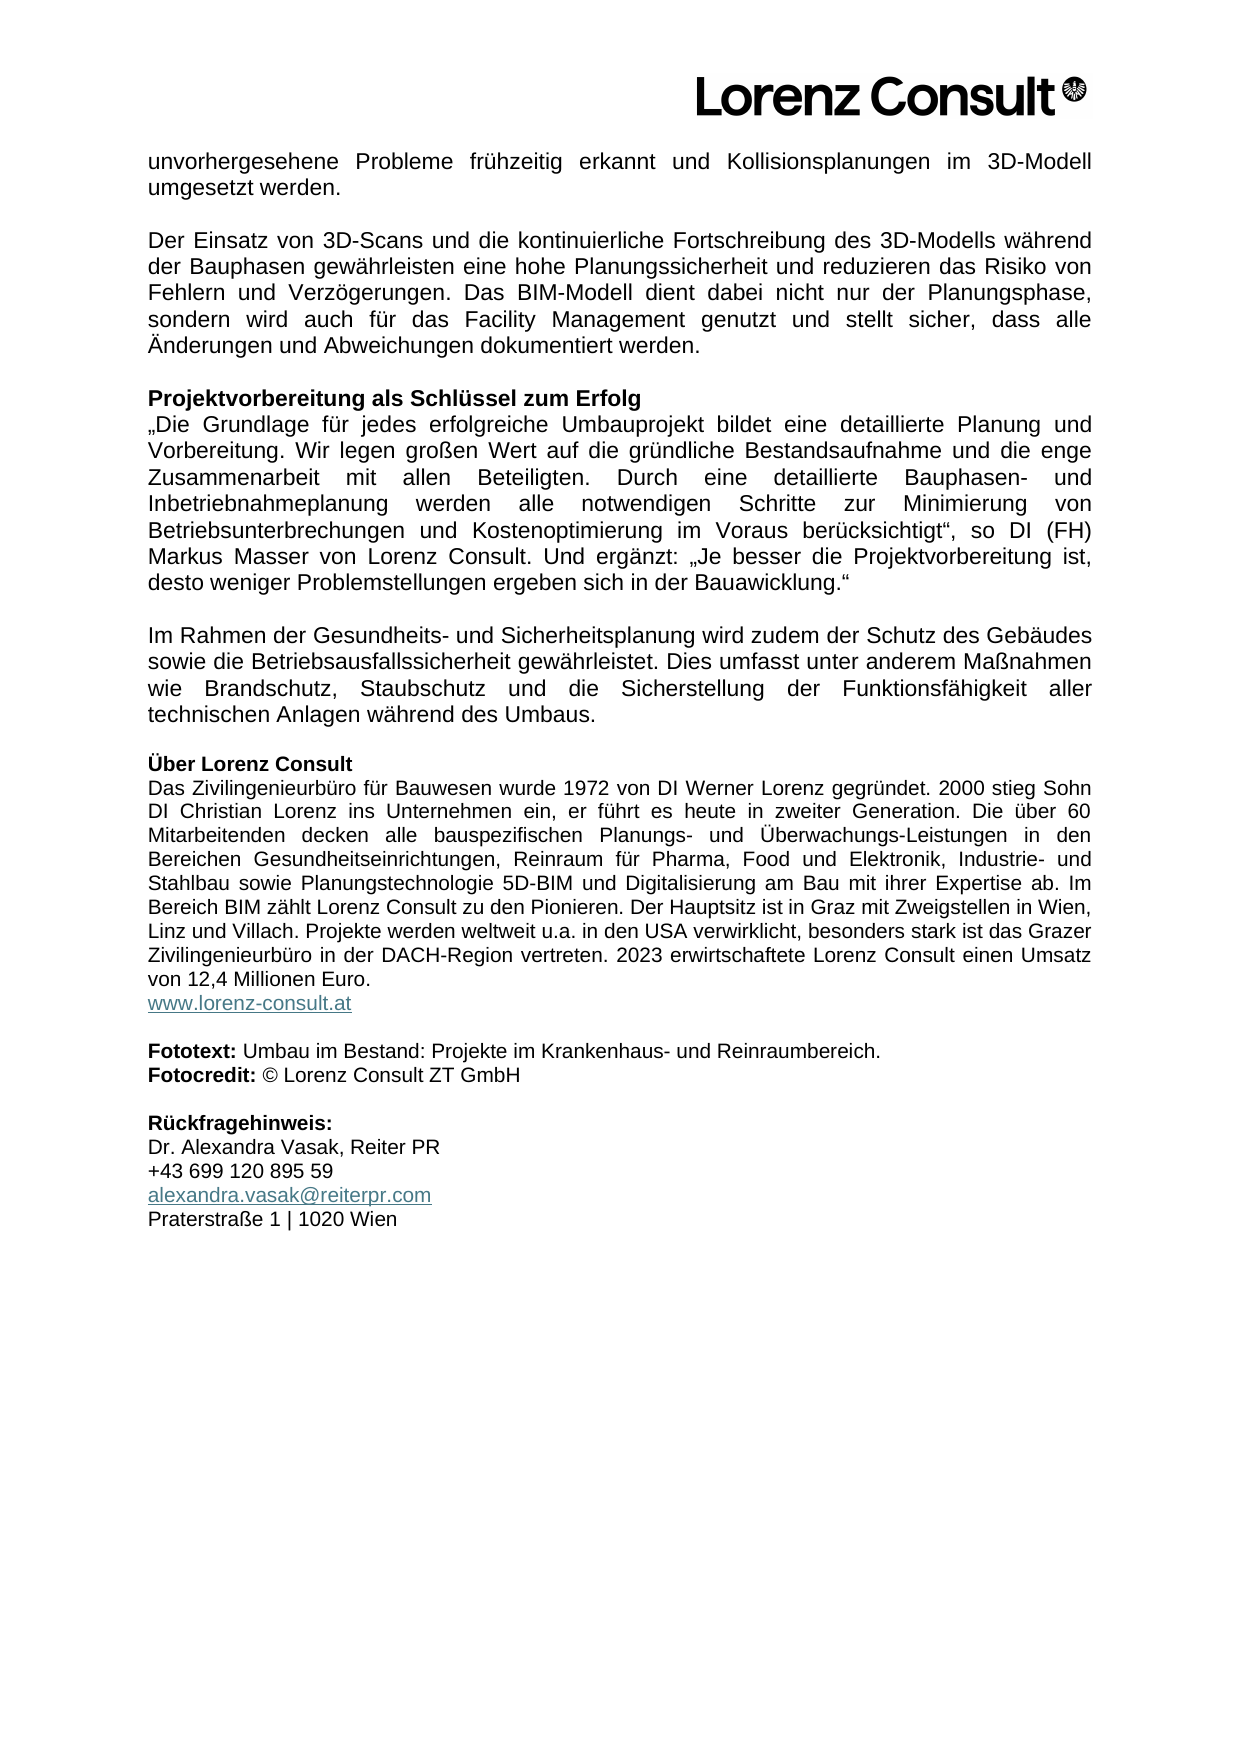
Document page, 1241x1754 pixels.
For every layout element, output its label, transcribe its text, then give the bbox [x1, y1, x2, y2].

text alexandra.vasak@reiterpr.com [148, 1183, 1093, 1207]
text Projektvorbereitung als Schlüssel zum Erfolg [148, 385, 1093, 411]
picture [692, 73, 1093, 119]
text Das Zivilingenieurbüro für Bauwesen wurde 1972 von DI Werner Lorenz gegründet. 2000 stieg Sohn DI Christian Lorenz ins Unternehmen ein, er führt es heute in zweiter Generation. Die über 60 Mitarbeitenden decken alle bauspezifischen Planungs- und Überwachungs-Leistungen in den Bereichen Gesundheitseinrichtungen, Reinraum für Pharma, Food und Elektronik, Industrie- und Stahlbau sowie Planungstechnologie 5D-BIM und Digitalisierung am Bau mit ihrer Expertise ab. Im Bereich BIM zählt Lorenz Consult zu den Pionieren. Der Hauptsitz ist in Graz mit Zweigstellen in Wien, Linz und Villach. Projekte werden weltweit u.a. in den USA verwirklicht, besonders stark ist das Grazer Zivilingenieurbüro in der DACH-Region vertreten. 2023 erwirtschaftete Lorenz Consult einen Umsatz von 12,4 Millionen Euro. [148, 775, 1093, 991]
text Der Einsatz von 3D-Scans und die kontinuierliche Fortschreibung des 3D-Modells während der Bauphasen gewährleisten eine hohe Planungssicherheit und reduzieren das Risiko von Fehlern und Verzögerungen. Das BIM-Modell dient dabei nicht nur der Planungsphase, sondern wird auch für das Facility Management genutzt und stellt sicher, dass alle Änderungen und Abweichungen dokumentiert werden. [148, 227, 1093, 358]
text „Die Grundlage für jedes erfolgreiche Umbauprojekt bildet eine detaillierte Planung und Vorbereitung. Wir legen großen Wert auf die gründliche Bestandsaufnahme und die enge Zusammenarbeit mit allen Beteiligten. Durch eine detaillierte Bauphasen- und Inbetriebnahmeplanung werden alle notwendigen Schritte zur Minimierung von Betriebsunterbrechungen und Kostenoptimierung im Voraus berücksichtigt“, so DI (FH) Markus Masser von Lorenz Consult. Und ergänzt: „Je besser die Projektvorbereitung ist, desto weniger Problemstellungen ergeben sich in der Bauawicklung.“ [148, 411, 1093, 596]
text Fotocredit: © Lorenz Consult ZT GmbH [148, 1063, 1093, 1087]
text Im Rahmen der Gesundheits- und Sicherheitsplanung wird zudem der Schutz des Gebäudes sowie die Betriebsausfallssicherheit gewährleistet. Dies umfasst unter anderem Maßnahmen wie Brandschutz, Staubschutz und die Sicherstellung der Funktionsfähigkeit aller technischen Anlagen während des Umbaus. [148, 622, 1093, 727]
text Praterstraße 1 | 1020 Wien [148, 1207, 1093, 1231]
text Fototext: Umbau im Bestand: Projekte im Krankenhaus- und Reinraumbereich. [148, 1039, 1093, 1063]
text +43 699 120 895 59 [148, 1159, 1093, 1183]
text Rückfragehinweis: [148, 1111, 1093, 1135]
text www.lorenz-consult.at [148, 991, 1093, 1015]
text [148, 148, 1093, 200]
text Dr. Alexandra Vasak, Reiter PR [148, 1135, 1093, 1159]
text Über Lorenz Consult [148, 751, 1093, 775]
